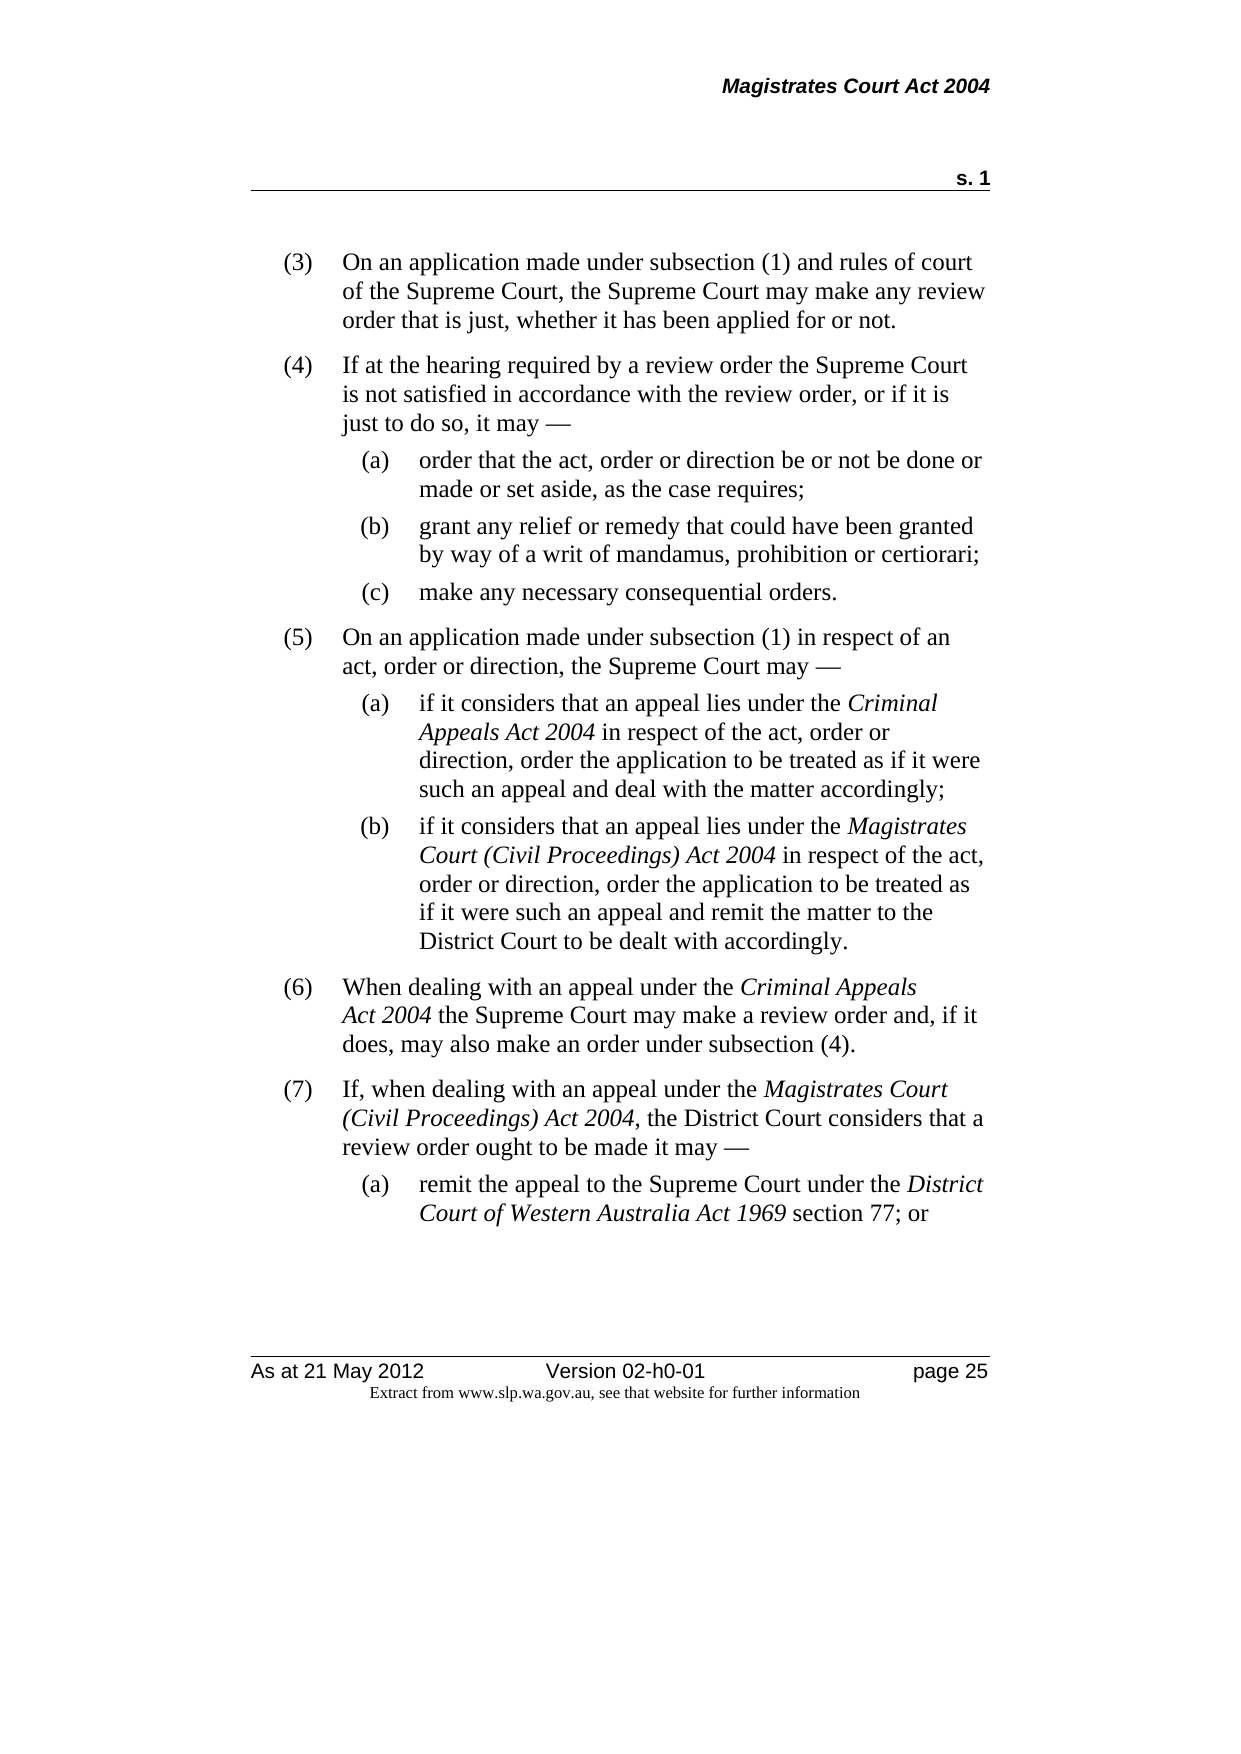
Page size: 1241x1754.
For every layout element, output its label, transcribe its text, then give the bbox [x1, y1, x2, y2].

text (4) If at the hearing required by a review order the Supreme Court is not satisfied in accordance with the review order, or if it is just to do so, it may — [251, 350, 990, 437]
text (6) When dealing with an appeal under the Criminal Appeals Act 2004 the Supreme Court may make a review order and, if it does, may also make an order under subsection (4). [251, 972, 990, 1058]
text (a) if it considers that an appeal lies under the Criminal Appeals Act 2004 in respect of the act, order or direction, order the application to be treated as if it were such an appeal and deal with the matter accordingly; [251, 688, 990, 803]
text (b) grant any relief or remedy that could have been granted by way of a writ of mandamus, prohibition or certiorari; [251, 511, 990, 568]
text (a) order that the act, order or direction be or not be done or made or set aside, as the case requires; [251, 445, 990, 502]
text (3) On an application made under subsection (1) and rules of court of the Supreme Court, the Supreme Court may make any review order that is just, whether it has been applied for or not. [251, 247, 990, 334]
text (c) make any necessary consequential orders. [251, 577, 990, 605]
text (5) On an application made under subsection (1) in respect of an act, order or direction, the Supreme Court may — [251, 622, 990, 679]
text (a) remit the appeal to the Supreme Court under the District Court of Western Australia Act 1969 section 77; or [251, 1169, 990, 1227]
text (b) if it considers that an appeal lies under the (Civil Proceedings) Act 2004 in respect of the act, order or direction, order the application to be treated as if it were such an appeal and remit the matter to the District Court to be dealt with accordingly. [251, 811, 990, 955]
text (7) If, when dealing with an appeal under the (Civil Proceedings) Act 2004, the District Court considers that a review order ought to be made it may — [251, 1074, 990, 1161]
